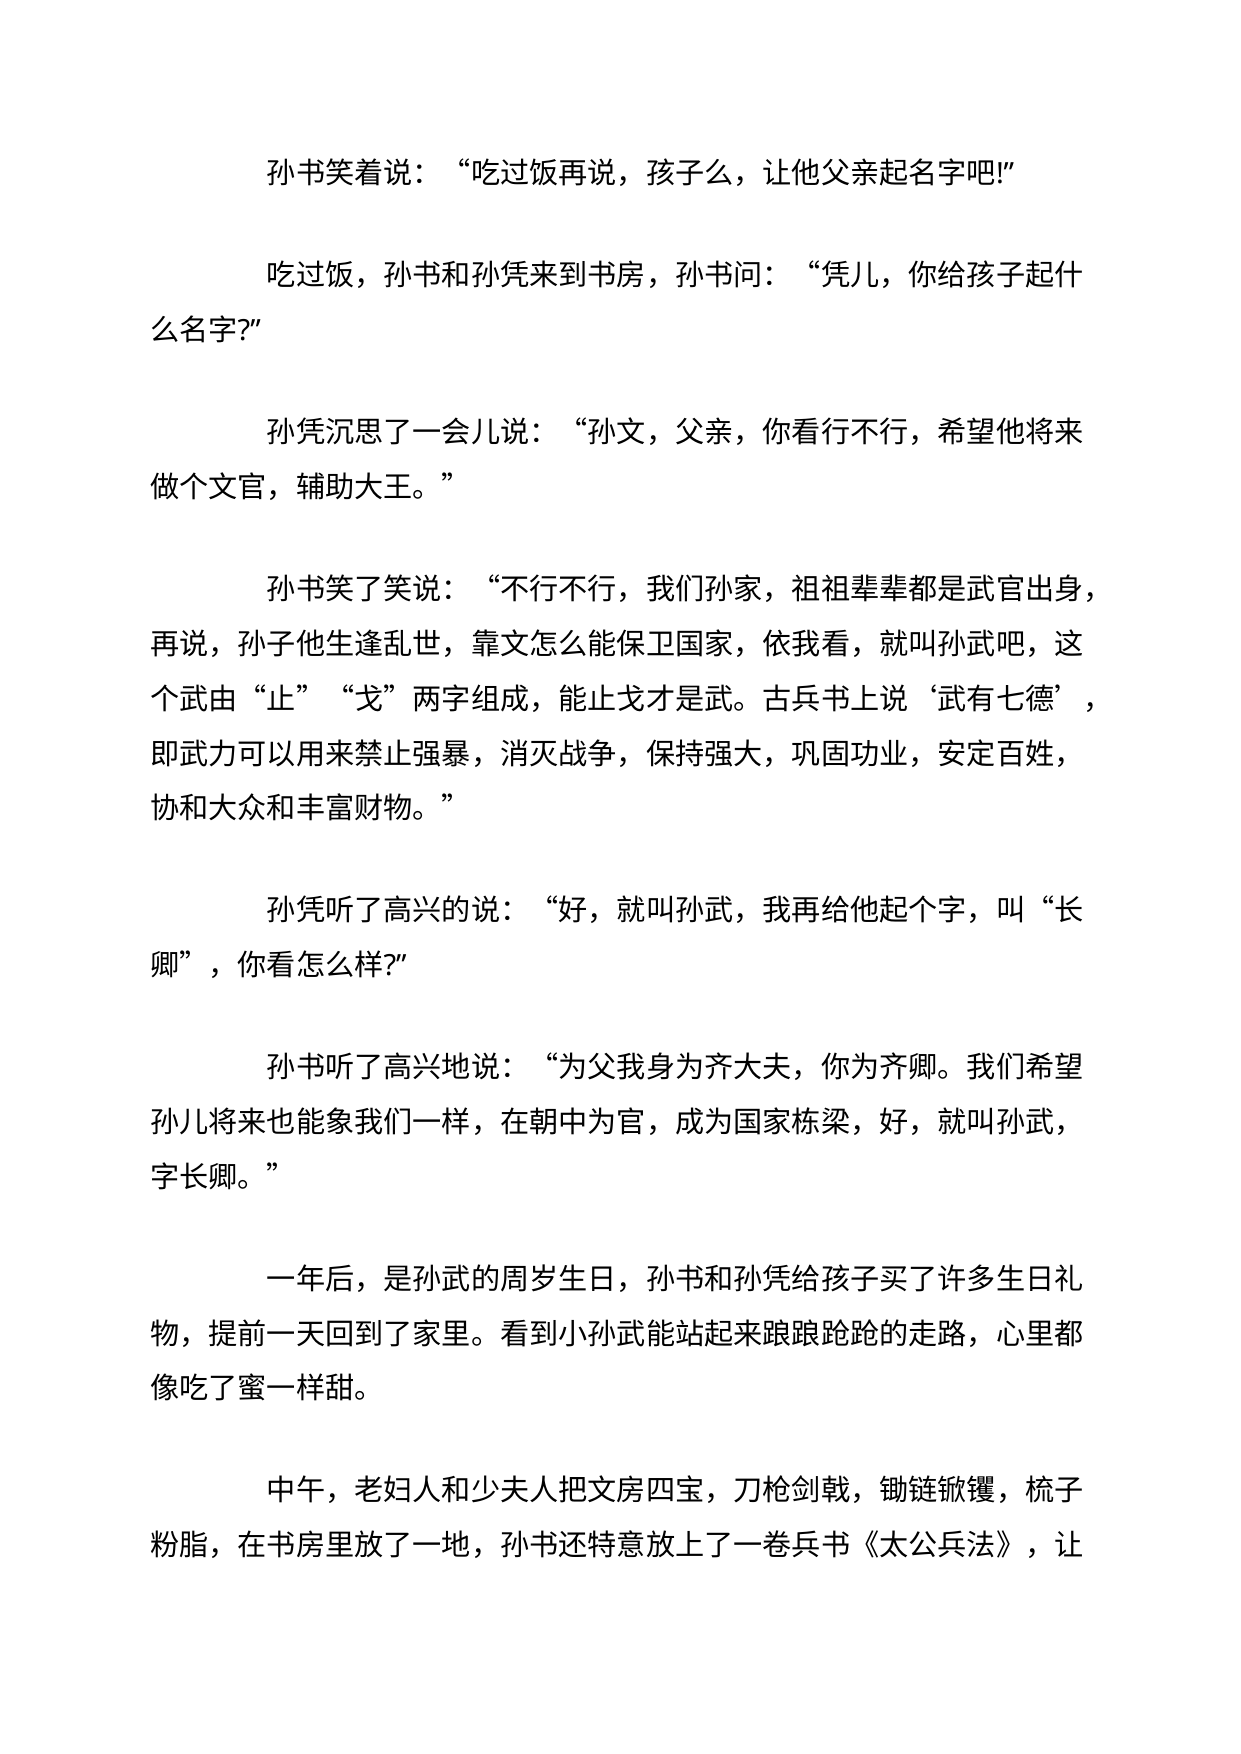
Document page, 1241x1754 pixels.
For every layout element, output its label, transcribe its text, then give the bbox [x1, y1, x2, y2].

text 孙凭听了高兴的说：“好，就叫孙武，我再给他起个字，叫“长卿”，你看怎么样?” [150, 887, 1090, 984]
text 孙凭沉思了一会儿说：“孙文，父亲，你看行不行，希望他将来做个文官，辅助大王。” [150, 409, 1090, 506]
text 一年后，是孙武的周岁生日，孙书和孙凭给孩子买了许多生日礼物，提前一天回到了家里。看到小孙武能站起来踉踉跄跄的走路，心里都像吃了蜜一样甜。 [150, 1255, 1090, 1407]
text 孙书笑着说：“吃过饭再说，孩子么，让他父亲起名字吧!” [150, 150, 1090, 192]
text 孙书笑了笑说：“不行不行，我们孙家，祖祖辈辈都是武官出身，再说，孙子他生逢乱世，靠文怎么能保卫国家，依我看，就叫孙武吧，这个武由“止”“戈”两字组成，能止戈才是武。古兵书上说‘武有七德’，即武力可以用来禁止强暴，消灭战争，保持强大，巩固功业，安定百姓，协和大众和丰富财物。” [150, 566, 1090, 827]
text 孙书听了高兴地说：“为父我身为齐大夫，你为齐卿。我们希望孙儿将来也能象我们一样，在朝中为官，成为国家栋梁，好，就叫孙武，字长卿。” [150, 1044, 1090, 1196]
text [150, 1467, 1090, 1564]
text 吃过饭，孙书和孙凭来到书房，孙书问：“凭儿，你给孩子起什么名字?” [150, 252, 1090, 349]
